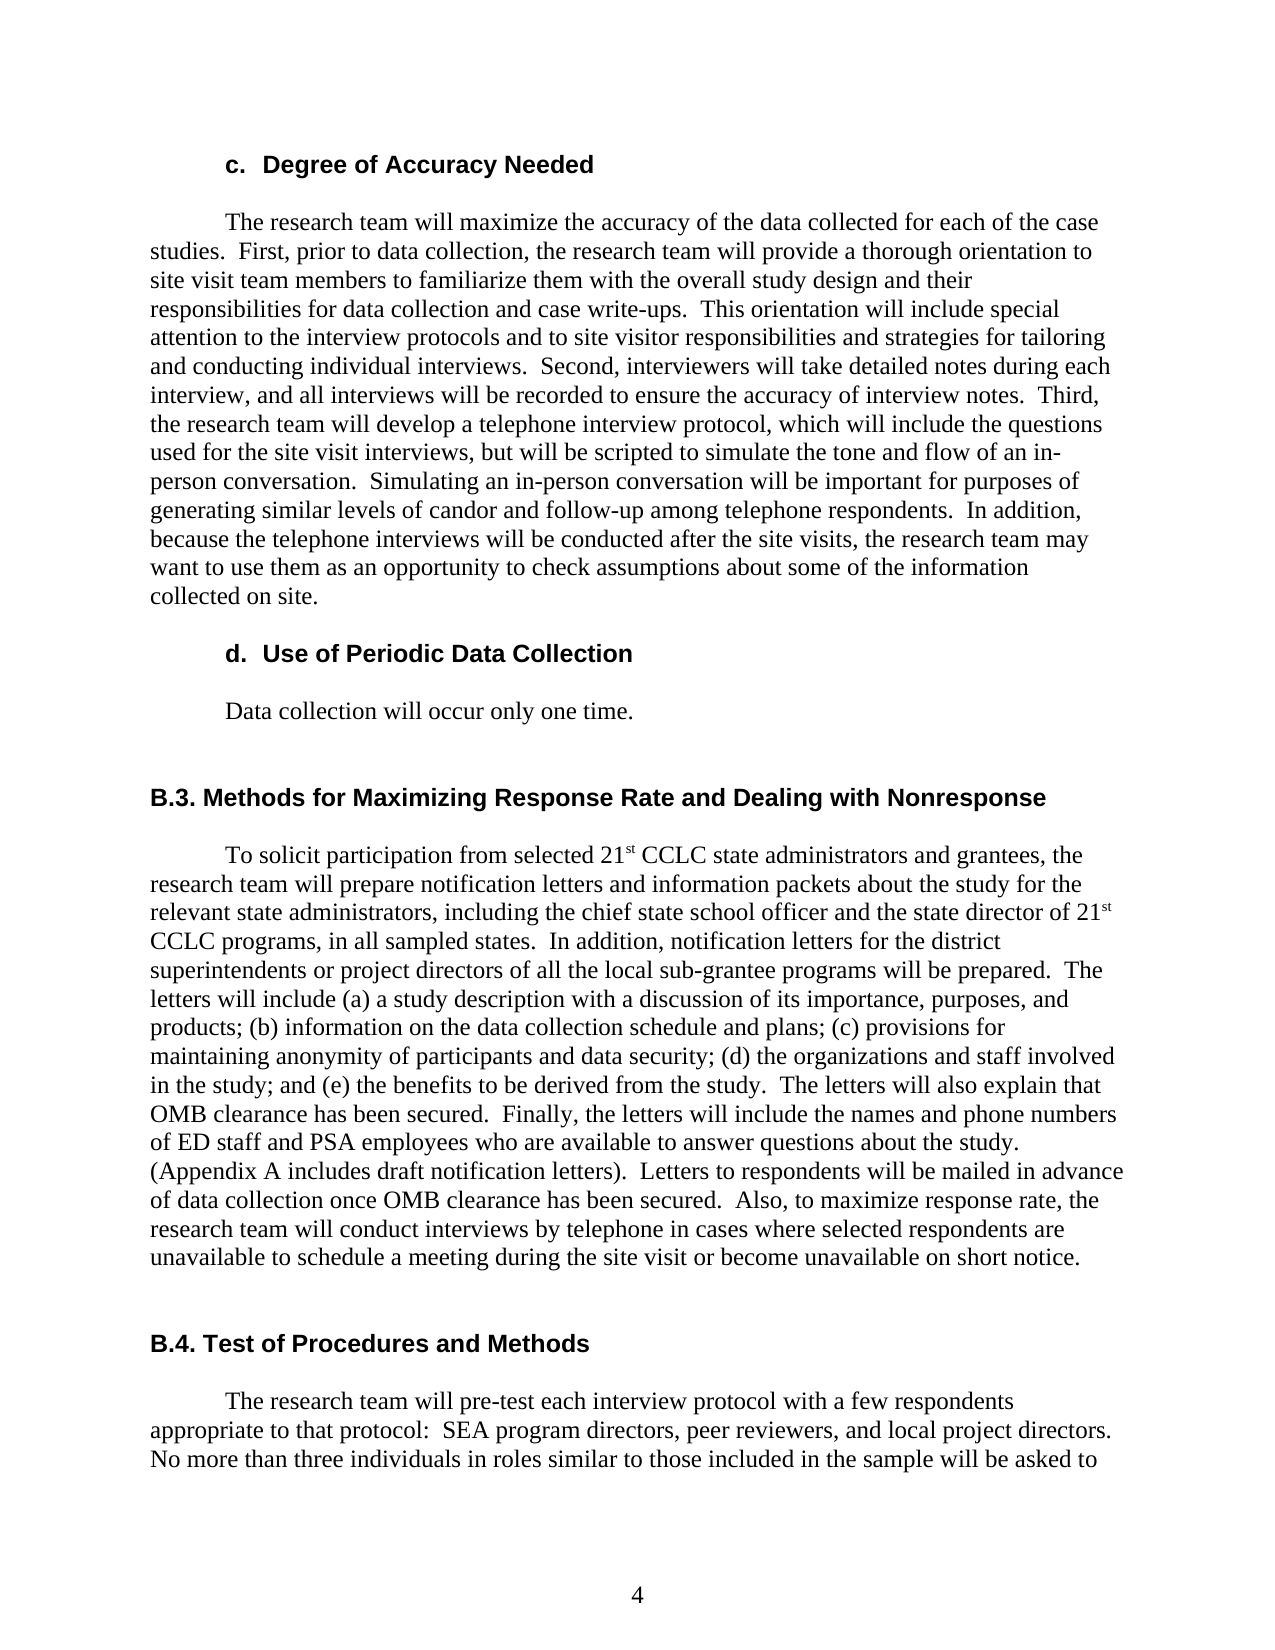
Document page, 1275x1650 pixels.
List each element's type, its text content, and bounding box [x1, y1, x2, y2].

text B.4. Test of Procedures and Methods [150, 1329, 1125, 1357]
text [150, 1386, 1125, 1472]
text To solicit participation from selected 21st CCLC state administrators and grantees, the research team will prepare notification letters and information packets about the study for the relevant state administrators, including the chief state school officer and the state director of 21st CCLC programs, in all sampled states. In addition, notification letters for the district superintendents or project directors of all the local sub-grantee programs will be prepared. The letters will include (a) a study description with a discussion of its importance, purposes, and products; (b) information on the data collection schedule and plans; (c) provisions for maintaining anonymity of participants and data security; (d) the organizations and staff involved in the study; and (e) the benefits to be derived from the study. The letters will also explain that OMB clearance has been secured. Finally, the letters will include the names and phone numbers of ED staff and PSA employees who are available to answer questions about the study. (Appendix A includes draft notification letters). Letters to respondents will be mailed in advance of data collection once OMB clearance has been secured. Also, to maximize response rate, the research team will conduct interviews by telephone in cases where selected respondents are unavailable to schedule a meeting during the site visit or become unavailable on short notice. [150, 840, 1125, 1271]
list Degree of Accuracy Needed [225, 150, 1125, 179]
list Use of Periodic Data Collection [225, 639, 1125, 667]
text The research team will maximize the accuracy of the data collected for each of the case studies. First, prior to data collection, the research team will provide a thorough orientation to site visit team members to familiarize them with the overall study design and their responsibilities for data collection and case write-ups. This orientation will include special attention to the interview protocols and to site visitor responsibilities and strategies for tailoring and conducting individual interviews. Second, interviewers will take detailed notes during each interview, and all interviews will be recorded to ensure the accuracy of interview notes. Third, the research team will develop a telephone interview protocol, which will include the questions used for the site visit interviews, but will be scripted to simulate the tone and flow of an in-person conversation. Simulating an in-person conversation will be important for purposes of generating similar levels of candor and follow-up among telephone respondents. In addition, because the telephone interviews will be conducted after the site visits, the research team may want to use them as an opportunity to check assumptions about some of the information collected on site. [150, 207, 1125, 610]
text B.3. Methods for Maximizing Response Rate and Dealing with Nonresponse [150, 782, 1125, 811]
text Data collection will occur only one time. [225, 696, 1125, 725]
